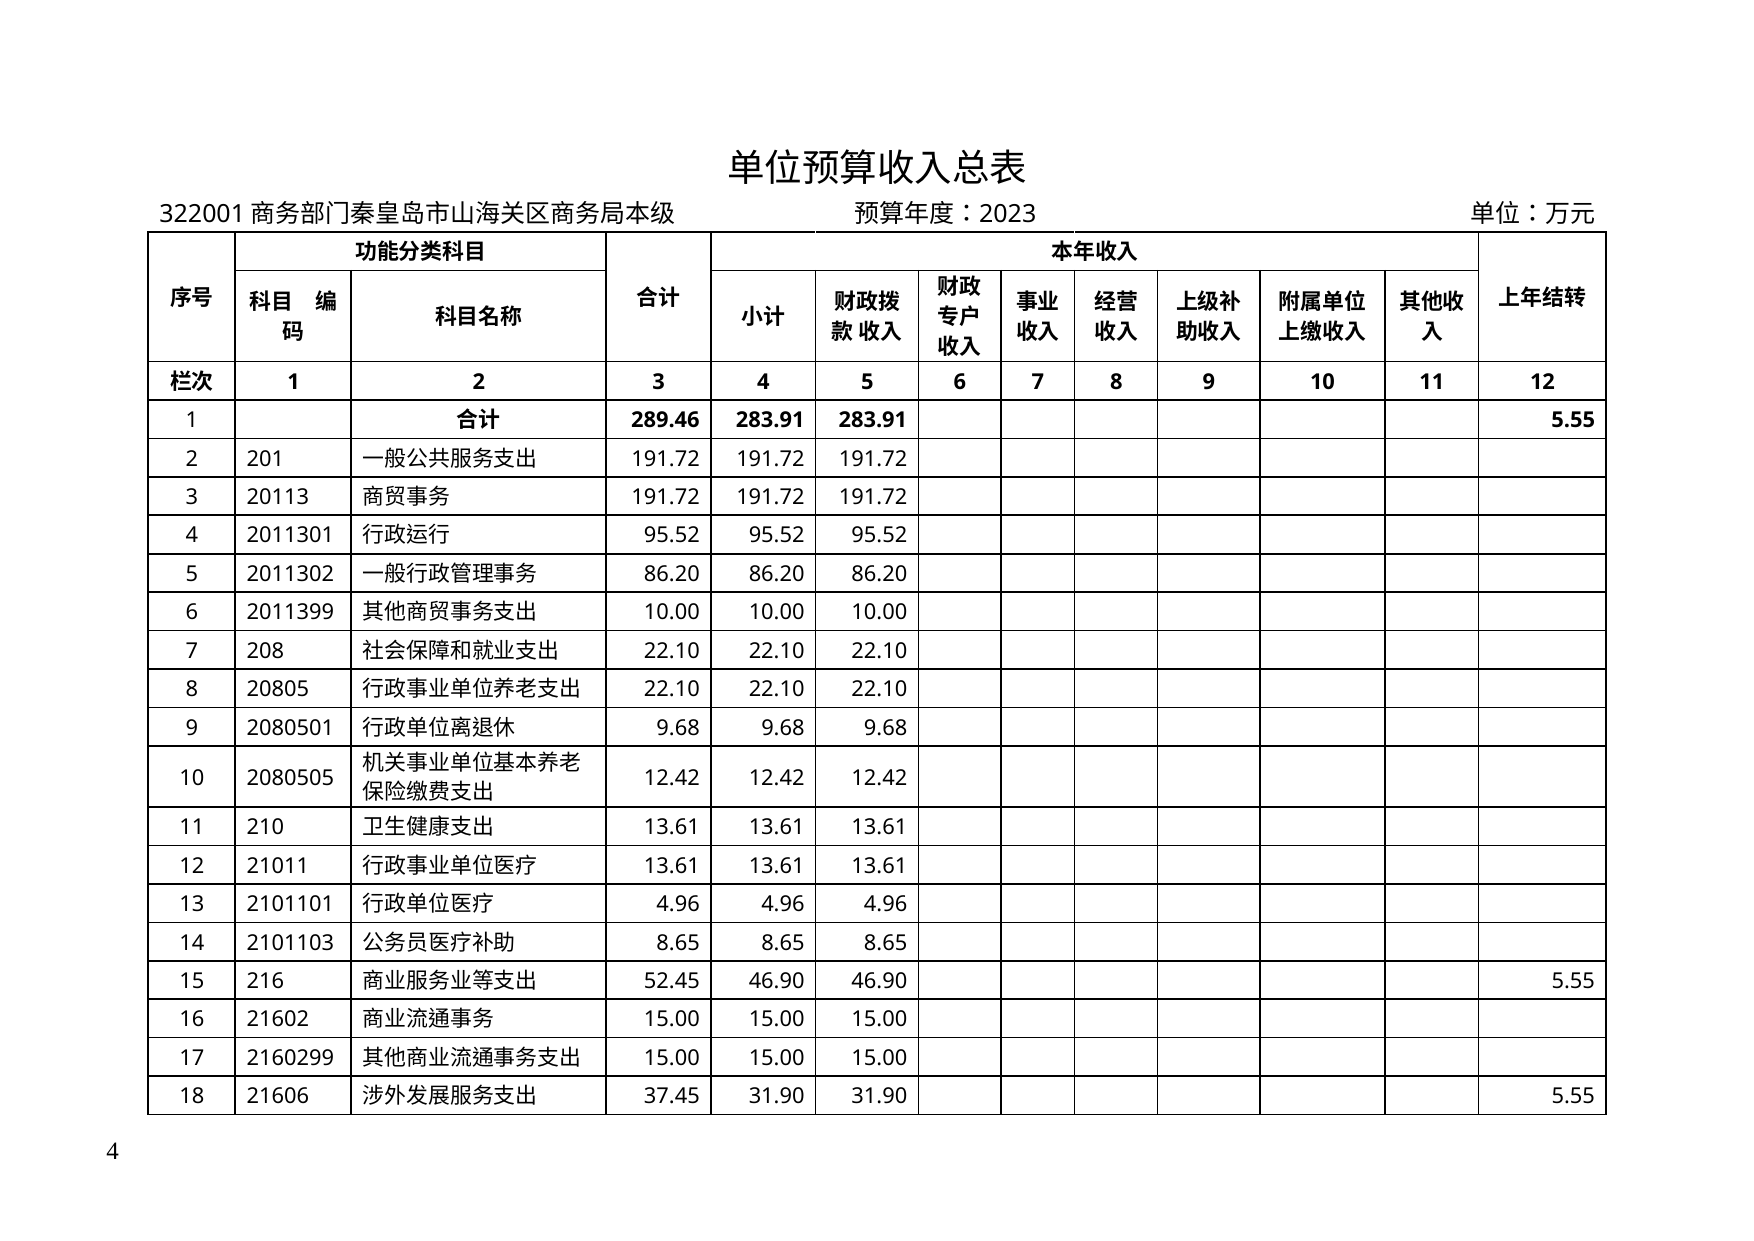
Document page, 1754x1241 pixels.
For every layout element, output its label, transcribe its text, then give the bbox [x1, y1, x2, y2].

table_cell 191.72 [816, 439, 918, 476]
table_cell 86.20 [607, 555, 710, 591]
table_cell [1386, 1000, 1478, 1037]
table_cell 财政专户 收入 [919, 271, 1000, 361]
table_cell [1158, 593, 1259, 630]
table_cell [1158, 439, 1259, 476]
table_cell 4.96 [607, 885, 710, 921]
table_cell 21011 [236, 846, 350, 883]
table_cell [1075, 401, 1157, 437]
table_cell [1158, 808, 1259, 844]
table_cell 10.00 [607, 593, 710, 630]
table_cell [1002, 962, 1074, 998]
table_cell 行政事业单位医疗 [352, 846, 605, 883]
table_cell [919, 846, 1000, 883]
table_cell 191.72 [712, 478, 815, 514]
table_cell [1386, 923, 1478, 960]
table_cell [1002, 478, 1074, 514]
table_cell 机关事业单位基本养老保险缴费支出 [352, 747, 605, 806]
table_cell [919, 885, 1000, 921]
table_cell 8.65 [712, 923, 815, 960]
table_cell [1261, 1077, 1384, 1114]
table_cell [1261, 555, 1384, 591]
table_cell 216 [236, 962, 350, 998]
table_cell 12.42 [712, 747, 815, 806]
table_cell 2011301 [236, 516, 350, 553]
table_cell [1386, 593, 1478, 630]
table_cell 9.68 [607, 708, 710, 745]
table_cell 15.00 [816, 1038, 918, 1075]
table_cell [1479, 631, 1605, 668]
table_cell 商业流通事务 [352, 1000, 605, 1037]
table_cell 15.00 [816, 1000, 918, 1037]
table_cell [1479, 555, 1605, 591]
table_cell [236, 401, 350, 437]
table_cell 13.61 [816, 846, 918, 883]
table_cell 22.10 [712, 670, 815, 707]
table_cell 10.00 [816, 593, 918, 630]
table_cell [1075, 747, 1157, 806]
table_cell 2080505 [236, 747, 350, 806]
table_cell [1158, 478, 1259, 514]
table_cell 其他商业流通事务支出 [352, 1038, 605, 1075]
table_cell [1386, 439, 1478, 476]
table_cell 5.55 [1479, 401, 1605, 437]
table_cell 86.20 [712, 555, 815, 591]
table_cell [919, 516, 1000, 553]
table_cell [1386, 1038, 1478, 1075]
table_cell [1386, 962, 1478, 998]
table_cell 一般行政管理事务 [352, 555, 605, 591]
table_cell [1386, 1077, 1478, 1114]
table_cell 公务员医疗补助 [352, 923, 605, 960]
table_cell [919, 747, 1000, 806]
table_cell 22.10 [607, 631, 710, 668]
table_cell [1002, 708, 1074, 745]
table_cell [1075, 1077, 1157, 1114]
table_cell 2080501 [236, 708, 350, 745]
table_cell [919, 670, 1000, 707]
table_cell 9.68 [816, 708, 918, 745]
table_cell 12.42 [607, 747, 710, 806]
table_cell 8 [149, 670, 234, 707]
table_cell [919, 708, 1000, 745]
table_cell 13.61 [607, 846, 710, 883]
table_cell 95.52 [607, 516, 710, 553]
table_cell [1261, 439, 1384, 476]
table_cell [1386, 747, 1478, 806]
table_cell [1479, 516, 1605, 553]
table_cell 208 [236, 631, 350, 668]
table_cell [1261, 747, 1384, 806]
table_cell 经营收入 [1075, 271, 1157, 361]
table_cell 20805 [236, 670, 350, 707]
table_cell [1158, 1077, 1259, 1114]
table_cell 行政单位离退休 [352, 708, 605, 745]
table_cell [1479, 439, 1605, 476]
table_cell [1261, 593, 1384, 630]
table_cell 12 [1479, 362, 1605, 399]
table_cell [919, 555, 1000, 591]
table_cell 37.45 [607, 1077, 710, 1114]
table_cell [1075, 1038, 1157, 1075]
table_cell 191.72 [816, 478, 918, 514]
table_cell 283.91 [712, 401, 815, 437]
table_cell 合计 [607, 233, 710, 361]
table_cell [1158, 1038, 1259, 1075]
table_cell 2101103 [236, 923, 350, 960]
table_cell 31.90 [712, 1077, 815, 1114]
table_cell [1158, 1000, 1259, 1037]
table_cell [1158, 708, 1259, 745]
table_cell 52.45 [607, 962, 710, 998]
table_cell 商贸事务 [352, 478, 605, 514]
table_cell [1261, 401, 1384, 437]
table_cell [919, 401, 1000, 437]
table_cell 191.72 [607, 439, 710, 476]
table_cell 其他商贸事务支出 [352, 593, 605, 630]
table_cell [1386, 516, 1478, 553]
table_cell [1002, 747, 1074, 806]
table_cell [1479, 808, 1605, 844]
table_cell 商业服务业等支出 [352, 962, 605, 998]
table_cell [1386, 555, 1478, 591]
table_cell [1261, 1000, 1384, 1037]
table_cell 5 [816, 362, 918, 399]
table_cell [1075, 670, 1157, 707]
table_cell 2160299 [236, 1038, 350, 1075]
table_cell 95.52 [816, 516, 918, 553]
table_cell [1158, 846, 1259, 883]
table_cell [1002, 555, 1074, 591]
table_cell 其他收入 [1386, 271, 1478, 361]
table_cell [1261, 846, 1384, 883]
table_cell [1158, 670, 1259, 707]
table_cell 2 [149, 439, 234, 476]
table_cell 2011399 [236, 593, 350, 630]
table_cell 201 [236, 439, 350, 476]
table_cell [1002, 1000, 1074, 1037]
table_cell [919, 478, 1000, 514]
table_cell [1075, 808, 1157, 844]
table_cell 283.91 [816, 401, 918, 437]
table_cell [1002, 631, 1074, 668]
table_cell [1261, 808, 1384, 844]
table_cell 财政拨款 收入 [816, 271, 918, 361]
table_cell [1158, 401, 1259, 437]
table_cell 4.96 [712, 885, 815, 921]
table_cell [1158, 555, 1259, 591]
table_cell 210 [236, 808, 350, 844]
table_cell [1386, 885, 1478, 921]
table_cell [1075, 1000, 1157, 1037]
table_cell [1002, 516, 1074, 553]
table_cell 289.46 [607, 401, 710, 437]
table_cell 2 [352, 362, 605, 399]
table_cell 21606 [236, 1077, 350, 1114]
table_cell 6 [149, 593, 234, 630]
table_cell [1261, 670, 1384, 707]
table_cell [1002, 846, 1074, 883]
table_cell [1261, 1038, 1384, 1075]
table_cell 功能分类科目 [236, 233, 605, 270]
table_cell 14 [149, 923, 234, 960]
table_header 预算年度：2023 [816, 195, 1074, 231]
table_cell 9 [149, 708, 234, 745]
table_cell 191.72 [712, 439, 815, 476]
table_cell 22.10 [816, 670, 918, 707]
table_cell [1075, 516, 1157, 553]
table_cell 15.00 [712, 1000, 815, 1037]
table_cell [1479, 923, 1605, 960]
table_cell 8.65 [607, 923, 710, 960]
table_cell 9.68 [712, 708, 815, 745]
table_cell [1261, 923, 1384, 960]
table_cell [1479, 1038, 1605, 1075]
table_cell [919, 593, 1000, 630]
table_cell 2011302 [236, 555, 350, 591]
table_cell 行政运行 [352, 516, 605, 553]
table_cell [1479, 1000, 1605, 1037]
table_cell 13.61 [816, 808, 918, 844]
table_cell 13.61 [607, 808, 710, 844]
table_cell [1386, 808, 1478, 844]
table_cell [1075, 962, 1157, 998]
table_cell 6 [919, 362, 1000, 399]
table_cell 科目 编码 [236, 271, 350, 361]
table_cell [919, 631, 1000, 668]
table_cell [1479, 670, 1605, 707]
table_cell [1075, 846, 1157, 883]
table_cell [1386, 401, 1478, 437]
table_cell [1261, 631, 1384, 668]
table_cell 46.90 [712, 962, 815, 998]
table_cell 涉外发展服务支出 [352, 1077, 605, 1114]
table_cell 2101101 [236, 885, 350, 921]
table_cell [1075, 885, 1157, 921]
table_cell 31.90 [816, 1077, 918, 1114]
table_cell 合计 [352, 401, 605, 437]
table_cell 21602 [236, 1000, 350, 1037]
table_cell 4 [149, 516, 234, 553]
table_cell [1479, 885, 1605, 921]
table_cell [1075, 923, 1157, 960]
table_cell 15.00 [607, 1038, 710, 1075]
table_header 322001商务部门秦皇岛市山海关区商务局本级 [149, 195, 815, 231]
table_cell [1158, 516, 1259, 553]
table_cell 95.52 [712, 516, 815, 553]
table_cell [1002, 1077, 1074, 1114]
text 单位预算收入总表 [106, 142, 1648, 193]
table_cell 22.10 [607, 670, 710, 707]
table_cell 4 [712, 362, 815, 399]
table_cell [1158, 747, 1259, 806]
table_cell 18 [149, 1077, 234, 1114]
table_cell [1075, 593, 1157, 630]
table_cell [1479, 478, 1605, 514]
table_cell 22.10 [712, 631, 815, 668]
table_cell [919, 1077, 1000, 1114]
table_cell 5.55 [1479, 1077, 1605, 1114]
table_cell [1158, 631, 1259, 668]
table_cell 栏次 [149, 362, 234, 399]
table_cell [1386, 670, 1478, 707]
table_cell [919, 923, 1000, 960]
table_cell [1075, 555, 1157, 591]
table_cell 22.10 [816, 631, 918, 668]
table_cell 7 [1002, 362, 1074, 399]
table_cell 上年结转 [1479, 233, 1605, 361]
table_cell 1 [149, 401, 234, 437]
table_cell 上级补助收入 [1158, 271, 1259, 361]
table_cell [1158, 962, 1259, 998]
table_cell 46.90 [816, 962, 918, 998]
table_cell 行政单位医疗 [352, 885, 605, 921]
table_cell 191.72 [607, 478, 710, 514]
table_cell 12 [149, 846, 234, 883]
table_cell 5.55 [1479, 962, 1605, 998]
table_cell 事业收入 [1002, 271, 1074, 361]
table_cell [1479, 708, 1605, 745]
table_cell [919, 439, 1000, 476]
table_cell [1261, 885, 1384, 921]
table_cell 10 [149, 747, 234, 806]
table_cell [1002, 401, 1074, 437]
table_cell 10.00 [712, 593, 815, 630]
table_cell 4.96 [816, 885, 918, 921]
table_cell 12.42 [816, 747, 918, 806]
table_cell [1075, 631, 1157, 668]
table_cell [1386, 478, 1478, 514]
table_cell [1002, 808, 1074, 844]
table_cell 一般公共服务支出 [352, 439, 605, 476]
table_cell [1386, 846, 1478, 883]
table_cell 15.00 [712, 1038, 815, 1075]
table_cell [1386, 631, 1478, 668]
table_cell [1158, 885, 1259, 921]
table_cell 小计 [712, 271, 815, 361]
table_cell [1002, 439, 1074, 476]
table_cell [1479, 593, 1605, 630]
table_cell [1002, 923, 1074, 960]
table_cell [1075, 439, 1157, 476]
table_cell [1158, 923, 1259, 960]
table_cell 11 [149, 808, 234, 844]
table_header 单位：万元 [1075, 195, 1605, 231]
table_cell 行政事业单位养老支出 [352, 670, 605, 707]
table_cell 社会保障和就业支出 [352, 631, 605, 668]
table_cell 20113 [236, 478, 350, 514]
table_cell 3 [149, 478, 234, 514]
table_cell [1261, 478, 1384, 514]
table_cell 8.65 [816, 923, 918, 960]
table_cell 13.61 [712, 846, 815, 883]
table_cell 11 [1386, 362, 1478, 399]
table_cell 序号 [149, 233, 234, 361]
table_cell [1002, 1038, 1074, 1075]
table_cell 15 [149, 962, 234, 998]
table_cell [919, 1038, 1000, 1075]
table_cell 5 [149, 555, 234, 591]
table_cell [919, 808, 1000, 844]
table_cell [919, 1000, 1000, 1037]
table_cell 本年收入 [712, 233, 1478, 270]
table_cell 17 [149, 1038, 234, 1075]
table_cell 86.20 [816, 555, 918, 591]
table_cell 8 [1075, 362, 1157, 399]
table_cell 16 [149, 1000, 234, 1037]
table_cell [1261, 708, 1384, 745]
table_cell [1386, 708, 1478, 745]
table_cell 13.61 [712, 808, 815, 844]
table_cell 附属单位上缴收入 [1261, 271, 1384, 361]
table_cell 科目名称 [352, 271, 605, 361]
table_cell [1075, 708, 1157, 745]
table_cell [1479, 747, 1605, 806]
table_cell 1 [236, 362, 350, 399]
table_cell [1261, 516, 1384, 553]
table_cell 10 [1261, 362, 1384, 399]
table_cell 15.00 [607, 1000, 710, 1037]
table_cell [1261, 962, 1384, 998]
table_cell 7 [149, 631, 234, 668]
table_cell [919, 962, 1000, 998]
table_cell [1479, 846, 1605, 883]
table_cell [1002, 885, 1074, 921]
table_cell 卫生健康支出 [352, 808, 605, 844]
table_cell [1075, 478, 1157, 514]
table_cell 9 [1158, 362, 1259, 399]
table_cell [1002, 593, 1074, 630]
table_cell 3 [607, 362, 710, 399]
table_cell 13 [149, 885, 234, 921]
table_cell [1002, 670, 1074, 707]
